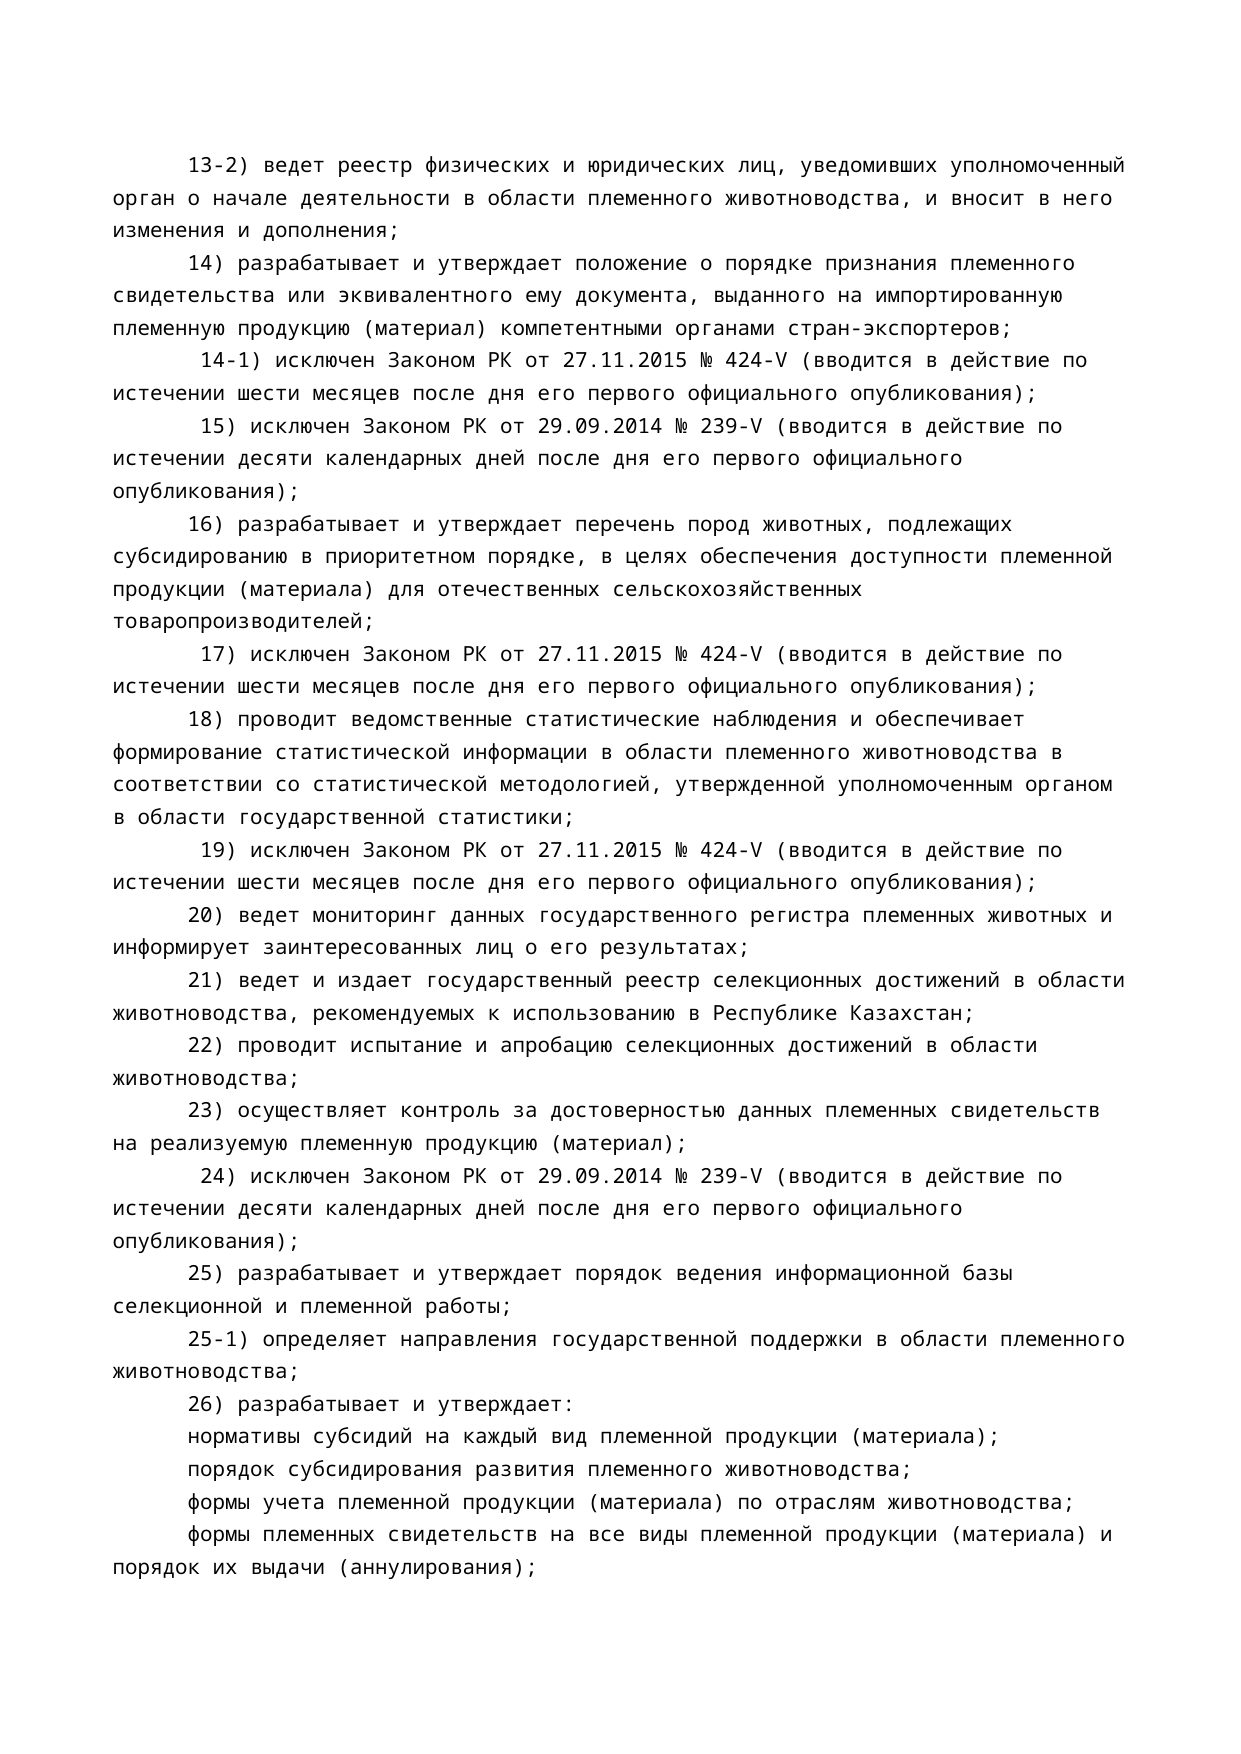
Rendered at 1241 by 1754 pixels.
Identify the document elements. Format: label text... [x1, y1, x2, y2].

text 21) ведет и издает государственный реестр селекционных достижений в области животноводства, рекомендуемых к использованию в Республике Казахстан; [112, 965, 1128, 1026]
text формы племенных свидетельств на все виды племенной продукции (материала) и порядок их выдачи (аннулирования); [112, 1519, 1128, 1580]
text 18) проводит ведомственные статистические наблюдения и обеспечивает формирование статистической информации в области племенного животноводства в соответствии со статистической методологией, утвержденной уполномоченным органом в области государственной статистики; [112, 704, 1128, 831]
text 17) исключен Законом РК от 27.11.2015 № 424-V (вводится в действие по истечении шести месяцев после дня его первого официального опубликования); [112, 639, 1128, 700]
text порядок субсидирования развития племенного животноводства; [112, 1454, 1128, 1483]
text формы учета племенной продукции (материала) по отраслям животноводства; [112, 1487, 1128, 1515]
text 19) исключен Законом РК от 27.11.2015 № 424-V (вводится в действие по истечении шести месяцев после дня его первого официального опубликования); [112, 835, 1128, 896]
text 25) разрабатывает и утверждает порядок ведения информационной базы селекционной и племенной работы; [112, 1258, 1128, 1319]
text 14) разрабатывает и утверждает положение о порядке признания племенного свидетельства или эквивалентного ему документа, выданного на импортированную племенную продукцию (материал) компетентными органами стран-экспортеров; [112, 248, 1128, 341]
text 13-2) ведет реестр физических и юридических лиц, уведомивших уполномоченный орган о начале деятельности в области племенного животноводства, и вносит в него изменения и дополнения; [112, 150, 1128, 244]
text 25-1) определяет направления государственной поддержки в области племенного животноводства; [112, 1324, 1128, 1385]
text 26) разрабатывает и утверждает: [112, 1389, 1128, 1417]
text 14-1) исключен Законом РК от 27.11.2015 № 424-V (вводится в действие по истечении шести месяцев после дня его первого официального опубликования); [112, 346, 1128, 407]
text 22) проводит испытание и апробацию селекционных достижений в области животноводства; [112, 1030, 1128, 1091]
text 24) исключен Законом РК от 29.09.2014 № 239-V (вводится в действие по истечении десяти календарных дней после дня его первого официального опубликования); [112, 1161, 1128, 1254]
text нормативы субсидий на каждый вид племенной продукции (материала); [112, 1422, 1128, 1450]
text 20) ведет мониторинг данных государственного регистра племенных животных и информирует заинтересованных лиц о его результатах; [112, 900, 1128, 961]
text 23) осуществляет контроль за достоверностью данных племенных свидетельств на реализуемую племенную продукцию (материал); [112, 1096, 1128, 1157]
text 15) исключен Законом РК от 29.09.2014 № 239-V (вводится в действие по истечении десяти календарных дней после дня его первого официального опубликования); [112, 411, 1128, 504]
text 16) разрабатывает и утверждает перечень пород животных, подлежащих субсидированию в приоритетном порядке, в целях обеспечения доступности племенной продукции (материала) для отечественных сельскохозяйственных товаропроизводителей; [112, 509, 1128, 635]
